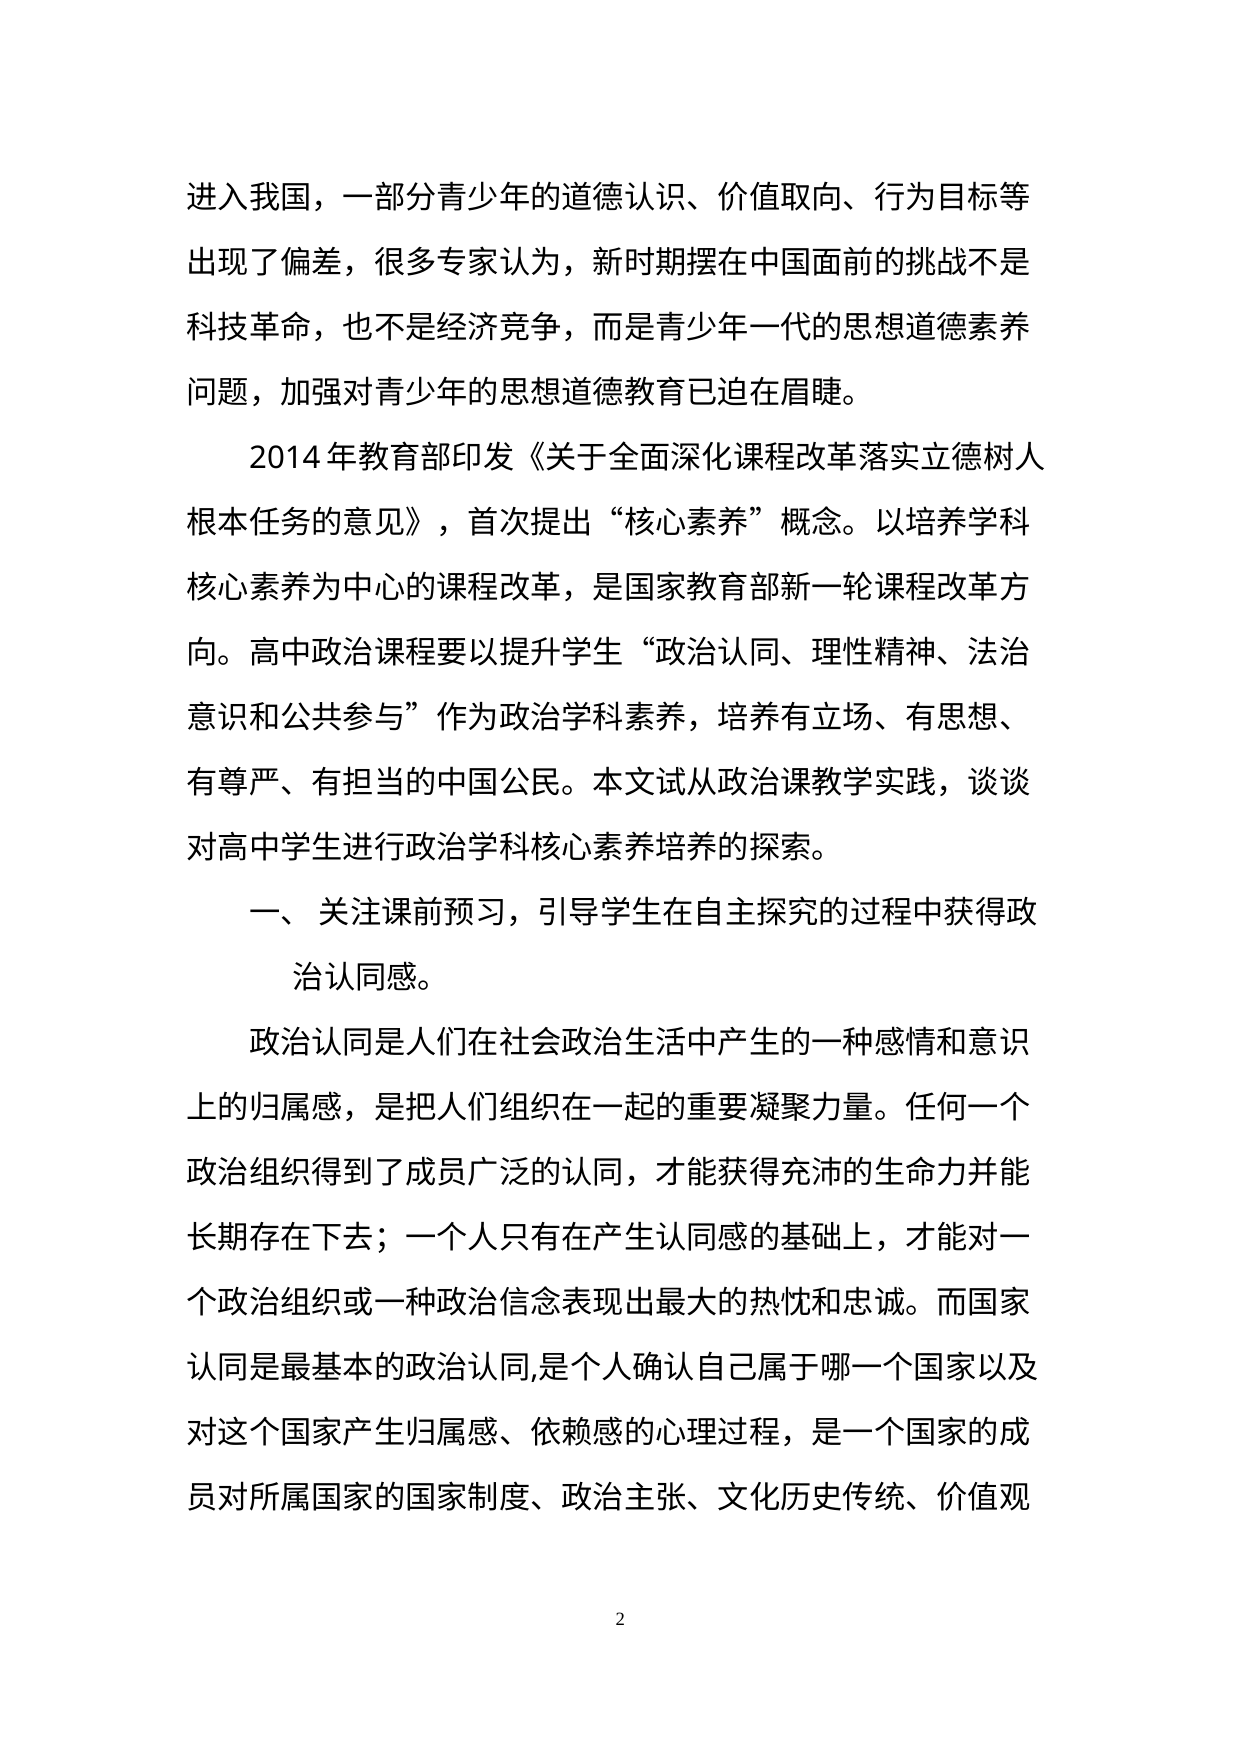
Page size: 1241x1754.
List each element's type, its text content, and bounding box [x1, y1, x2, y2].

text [186, 162, 1053, 422]
text 2014年教育部印发《关于全面深化课程改革落实立德树人根本任务的意见》，首次提出“核心素养”概念。以培养学科核心素养为中心的课程改革，是国家教育部新一轮课程改革方向。高中政治课程要以提升学生“政治认同、理性精神、法治意识和公共参与”作为政治学科素养，培养有立场、有思想、有尊严、有担当的中国公民。本文试从政治课教学实践，谈谈对高中学生进行政治学科核心素养培养的探索。 [186, 422, 1053, 877]
list 关注课前预习，引导学生在自主探究的过程中获得政治认同感。 [249, 877, 1053, 1007]
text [186, 1007, 1053, 1527]
